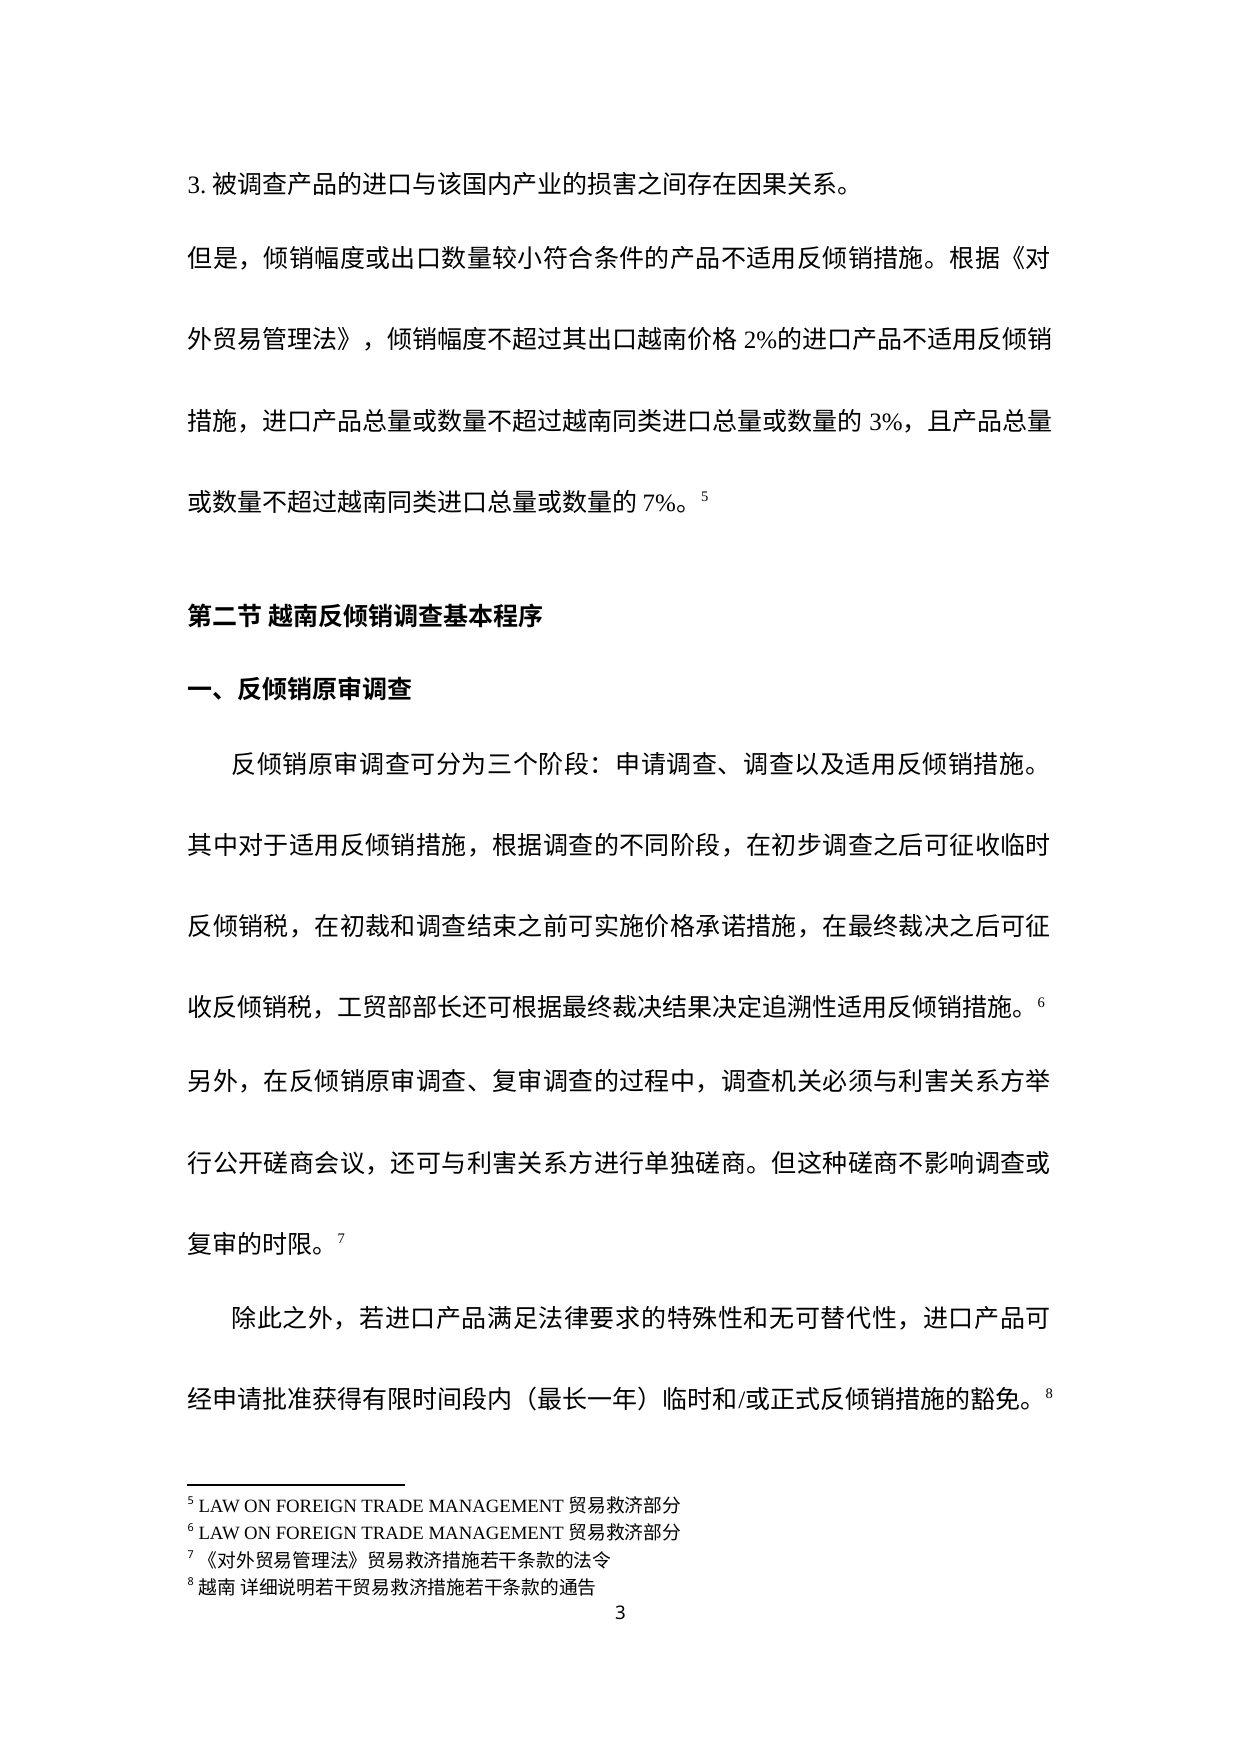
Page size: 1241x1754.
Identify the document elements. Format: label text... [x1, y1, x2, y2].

text 第二节 越南反倾销调查基本程序 [187, 582, 1053, 647]
text 一、反倾销原审调查 [187, 656, 1053, 721]
text 3. 被调查产品的进口与该国内产业的损害之间存在因果关系。 [187, 150, 1053, 215]
text 反倾销原审调查可分为三个阶段：申请调查、调查以及适用反倾销措施。其中对于适用反倾销措施，根据调查的不同阶段，在初步调查之后可征收临时反倾销税，在初裁和调查结束之前可实施价格承诺措施，在最终裁决之后可征收反倾销税，工贸部部长还可根据最终裁决结果决定追溯性适用反倾销措施。 [187, 730, 1053, 1038]
text 另外，在反倾销原审调查、复审调查的过程中，调查机关必须与利害关系方举行公开磋商会议，还可与利害关系方进行单独磋商。但这种磋商不影响调查或复审的时限。 [187, 1047, 1053, 1275]
text 但是，倾销幅度或出口数量较小符合条件的产品不适用反倾销措施。根据《对外贸易管理法》，倾销幅度不超过其出口越南价格2%的进口产品不适用反倾销措施，进口产品总量或数量不超过越南同类进口总量或数量的3%，且产品总量或数量不超过越南同类进口总量或数量的7%。 [187, 224, 1053, 533]
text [187, 1284, 1053, 1430]
